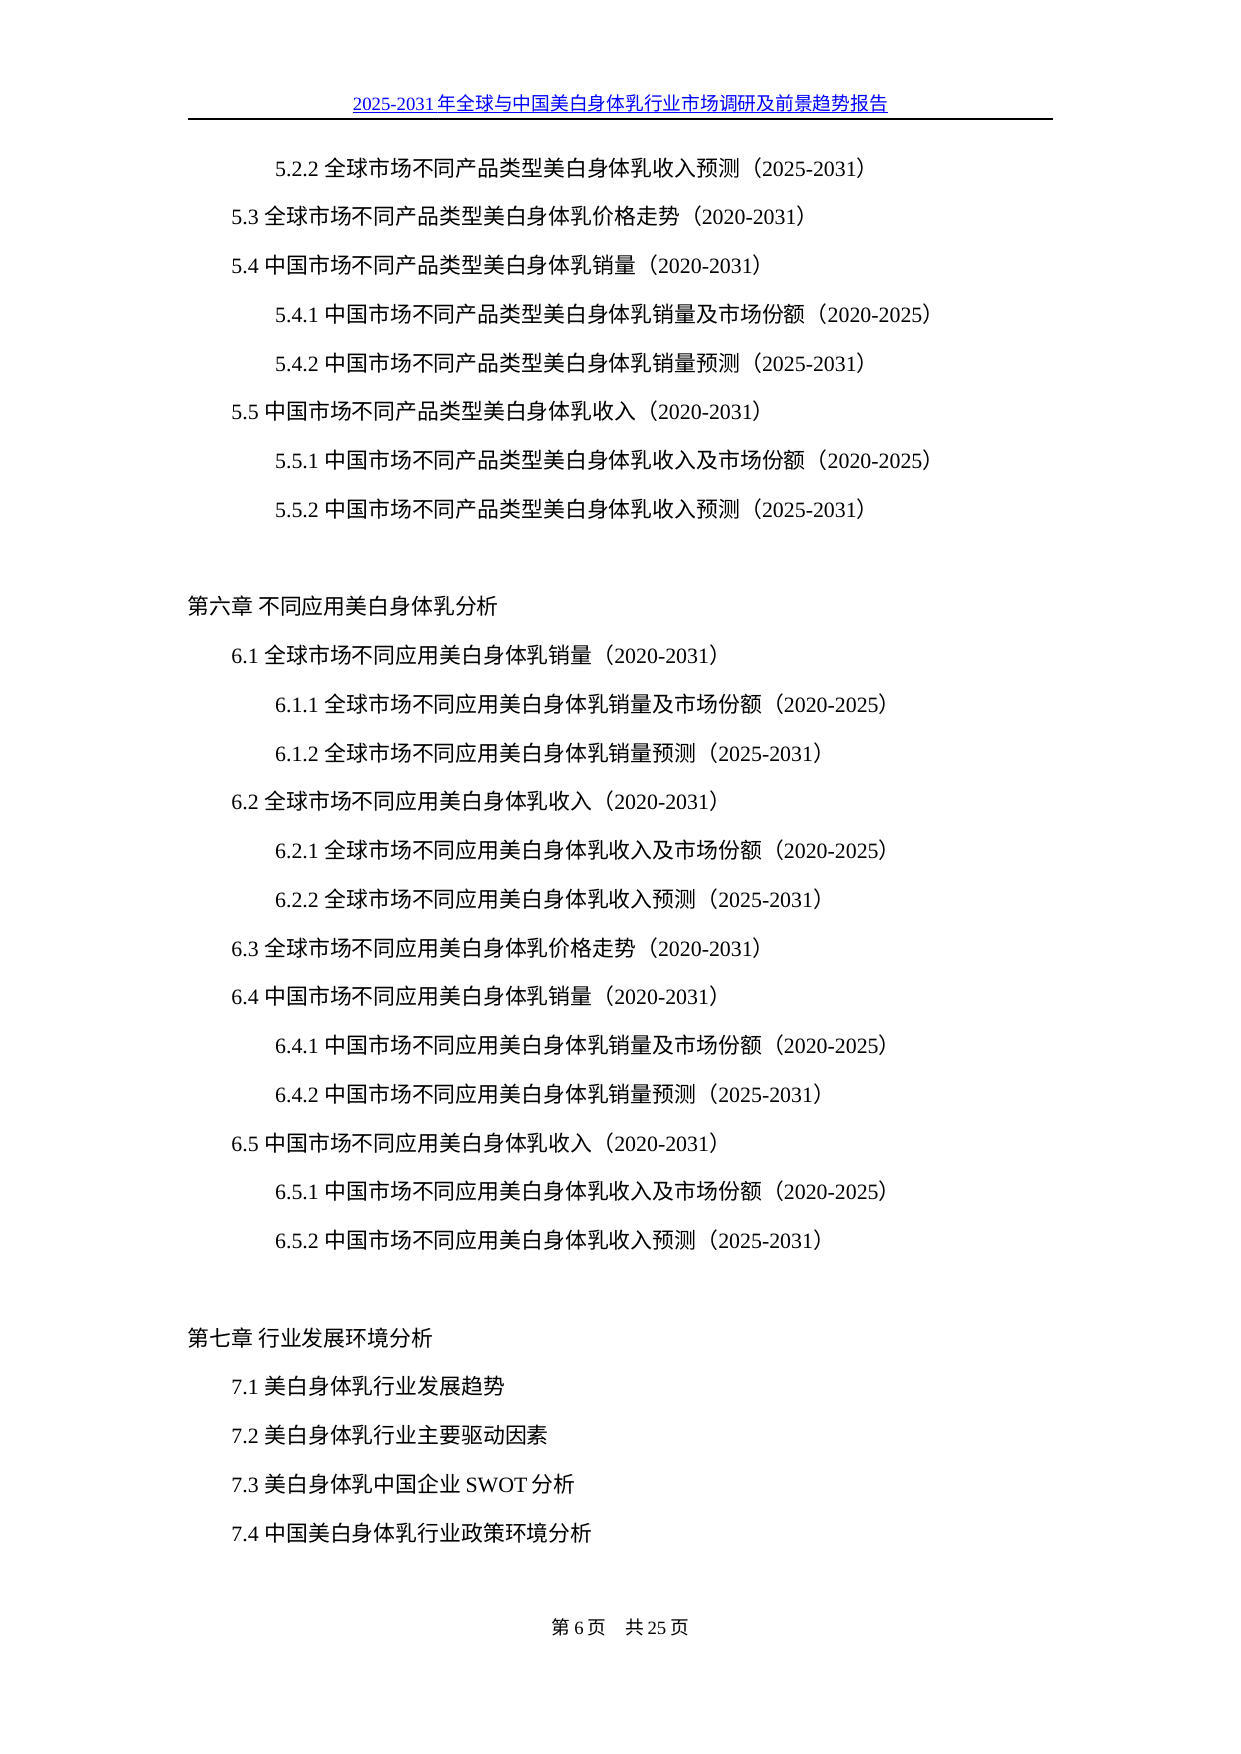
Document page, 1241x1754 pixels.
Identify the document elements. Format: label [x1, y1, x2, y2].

text [187, 150, 1053, 1548]
